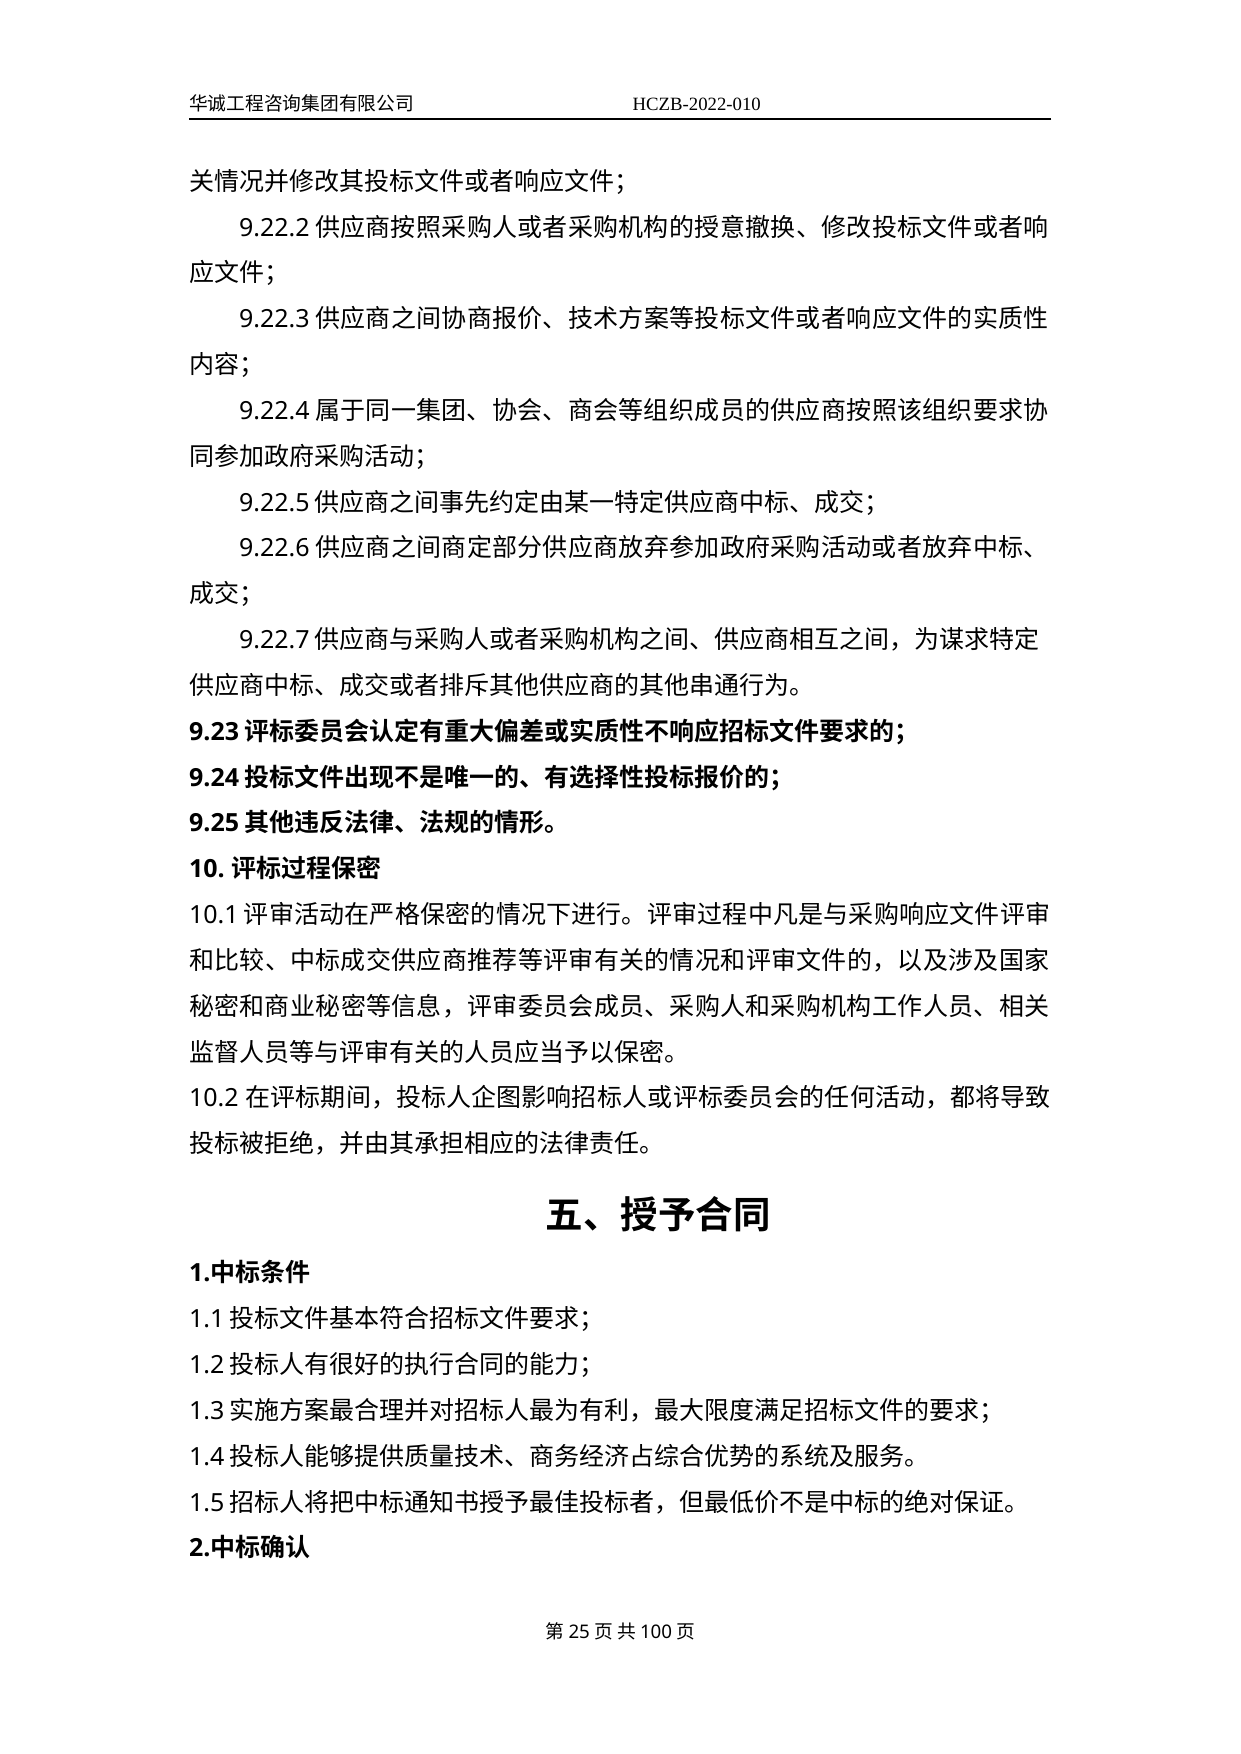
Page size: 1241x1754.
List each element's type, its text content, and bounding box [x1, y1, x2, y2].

text 9.22.6供应商之间商定部分供应商放弃参加政府采购活动或者放弃中标、成交； [189, 520, 1051, 612]
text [189, 153, 1051, 199]
text 9.22.2供应商按照采购人或者采购机构的授意撤换、修改投标文件或者响应文件； [189, 199, 1051, 291]
text 2.中标确认 [189, 1520, 1051, 1566]
text 9.22.4属于同一集团、协会、商会等组织成员的供应商按照该组织要求协同参加政府采购活动； [189, 383, 1051, 474]
text 五、授予合同 [189, 1162, 1051, 1245]
list 1.1投标文件基本符合招标文件要求； [189, 1291, 1051, 1337]
text 9.23评标委员会认定有重大偏差或实质性不响应招标文件要求的； [189, 703, 1051, 749]
list 1.中标条件 [189, 1245, 1051, 1291]
text 9.22.5供应商之间事先约定由某一特定供应商中标、成交； [189, 474, 1051, 520]
text 9.22.3供应商之间协商报价、技术方案等投标文件或者响应文件的实质性内容； [189, 291, 1051, 383]
text 9.25其他违反法律、法规的情形。 [189, 795, 1051, 841]
text 9.22.7供应商与采购人或者采购机构之间、供应商相互之间，为谋求特定供应商中标、成交或者排斥其他供应商的其他串通行为。 [189, 612, 1051, 703]
list 1.3实施方案最合理并对招标人最为有利，最大限度满足招标文件的要求； [189, 1383, 1051, 1428]
text 10. 评标过程保密 [189, 841, 1051, 887]
text 10.2 在评标期间，投标人企图影响招标人或评标委员会的任何活动，都将导致投标被拒绝，并由其承担相应的法律责任。 [189, 1070, 1051, 1162]
text 1.5招标人将把中标通知书授予最佳投标者，但最低价不是中标的绝对保证。 [189, 1474, 1051, 1520]
list 1.4投标人能够提供质量技术、商务经济占综合优势的系统及服务。 [189, 1428, 1051, 1474]
list 1.2投标人有很好的执行合同的能力； [189, 1337, 1051, 1383]
text 10.1评审活动在严格保密的情况下进行。评审过程中凡是与采购响应文件评审和比较、中标成交供应商推荐等评审有关的情况和评审文件的，以及涉及国家秘密和商业秘密等信息，评审委员会成员、采购人和采购机构工作人员、相关监督人员等与评审有关的人员应当予以保密。 [189, 887, 1051, 1070]
text 9.24投标文件出现不是唯一的、有选择性投标报价的； [189, 749, 1051, 795]
